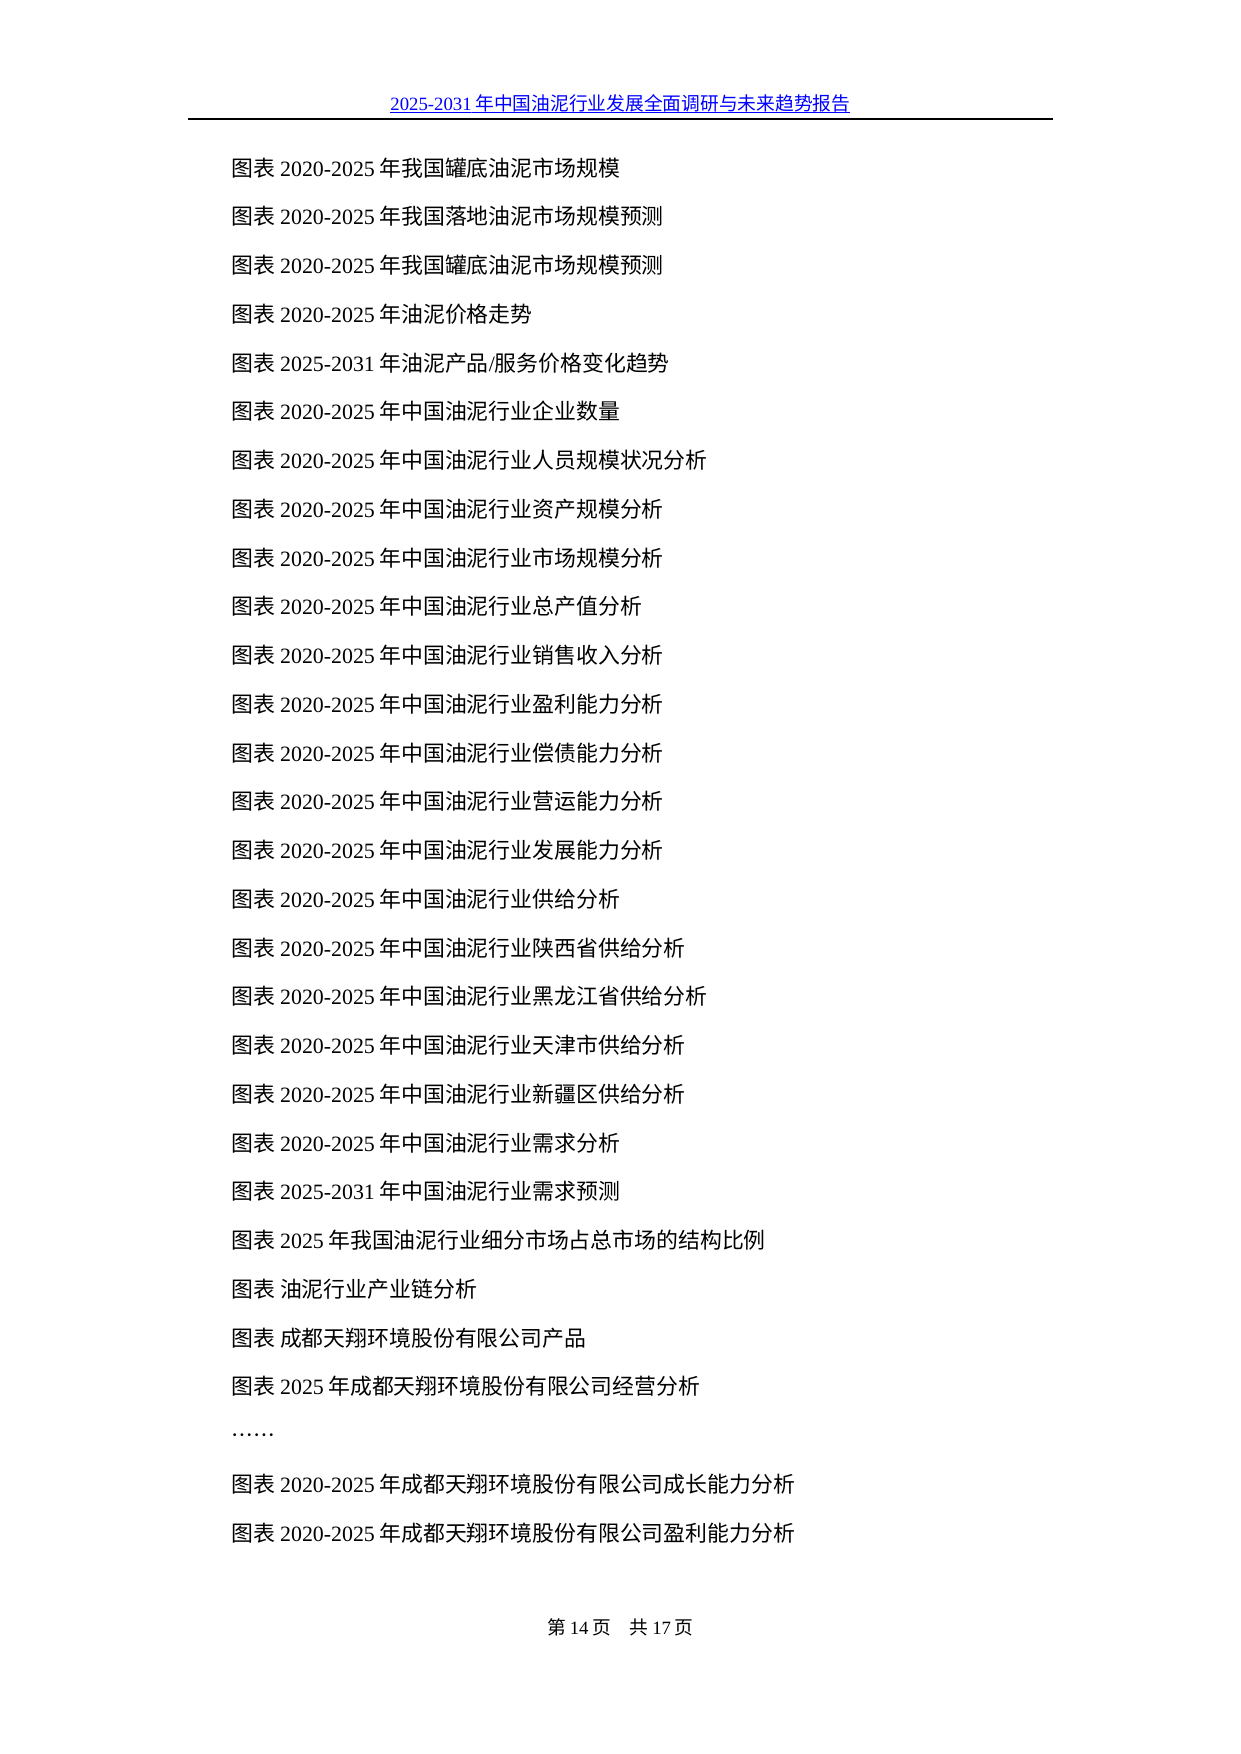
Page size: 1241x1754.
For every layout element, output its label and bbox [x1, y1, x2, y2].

text [187, 150, 1053, 1548]
